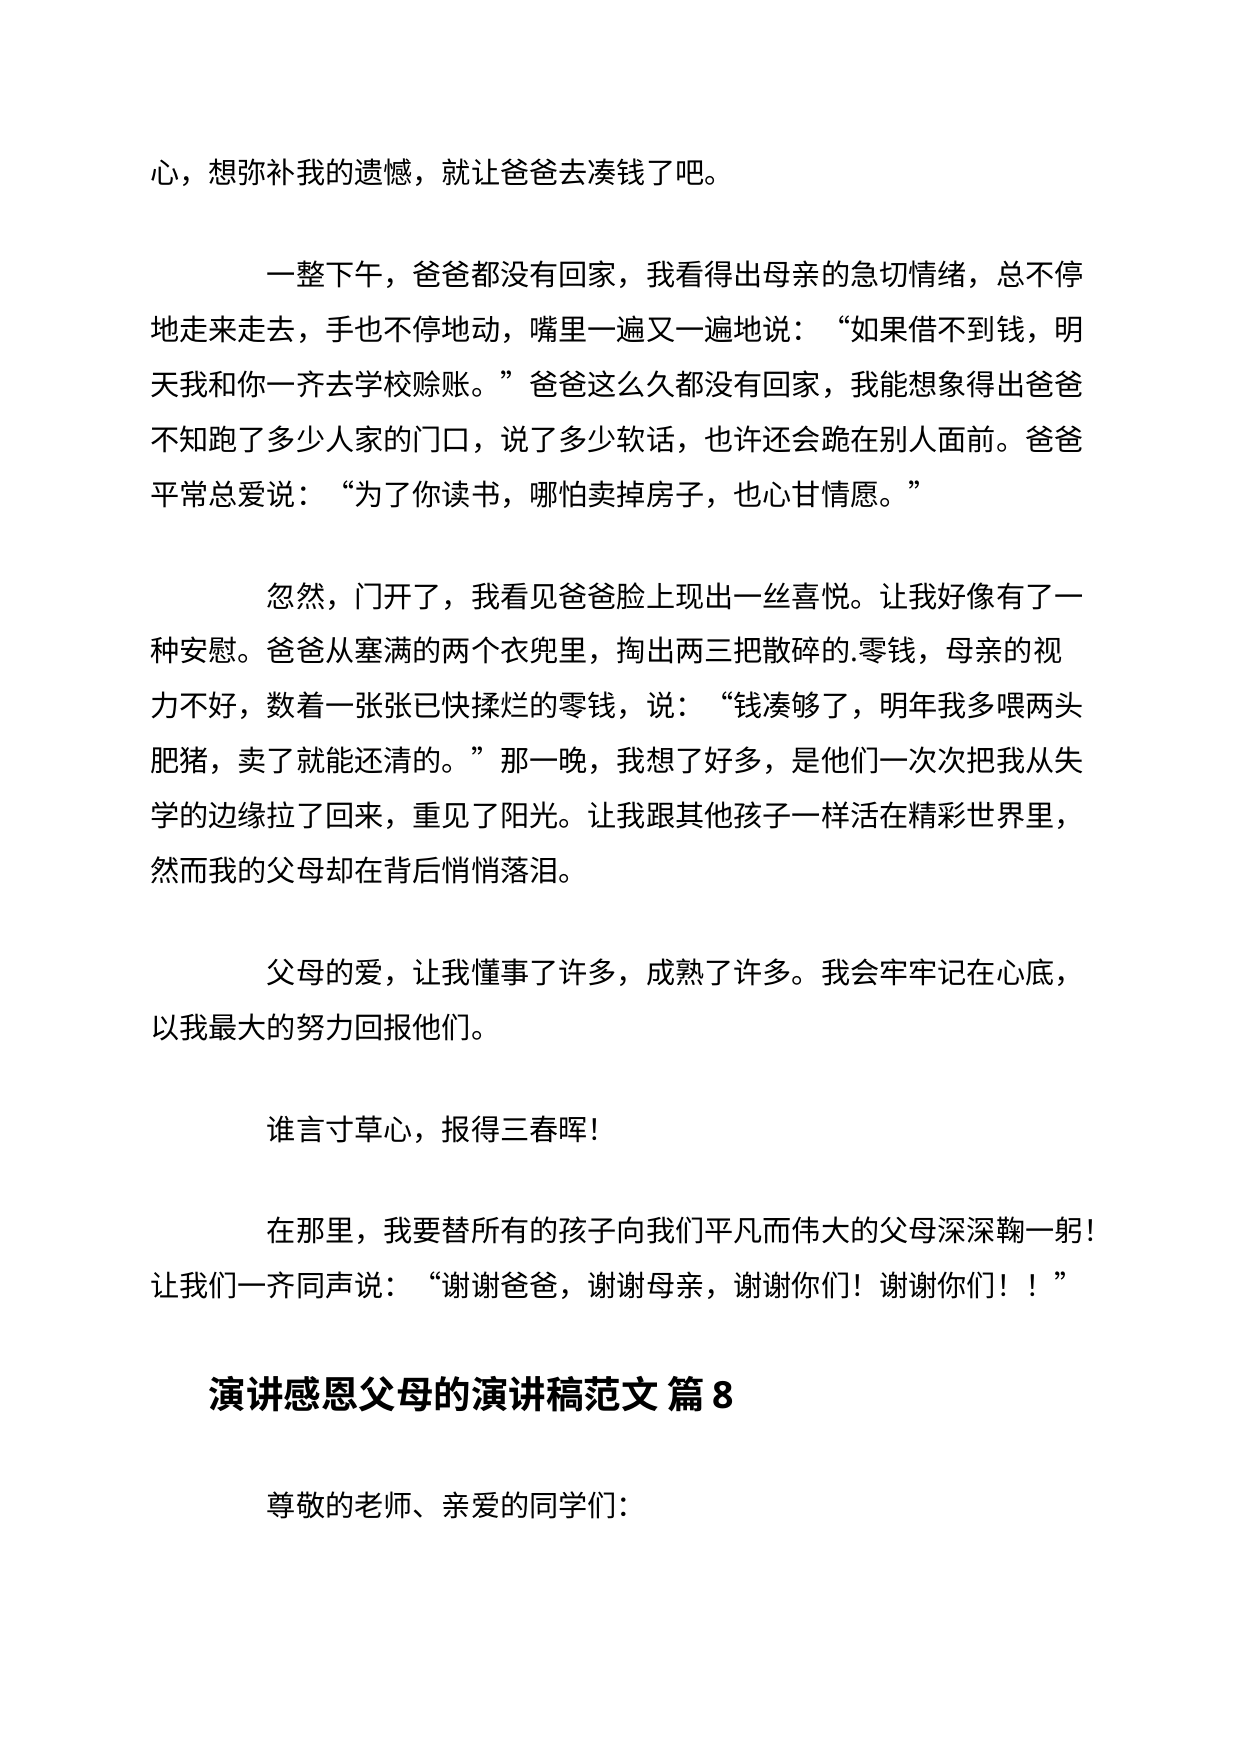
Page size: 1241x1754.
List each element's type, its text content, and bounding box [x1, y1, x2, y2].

text 忽然，门开了，我看见爸爸脸上现出一丝喜悦。让我好像有了一种安慰。爸爸从塞满的两个衣兜里，掏出两三把散碎的.零钱，母亲的视力不好，数着一张张已快揉烂的零钱，说：“钱凑够了，明年我多喂两头肥猪，卖了就能还清的。”那一晚，我想了好多，是他们一次次把我从失学的边缘拉了回来，重见了阳光。让我跟其他孩子一样活在精彩世界里，然而我的父母却在背后悄悄落泪。 [150, 573, 1090, 890]
text 在那里，我要替所有的孩子向我们平凡而伟大的父母深深鞠一躬！让我们一齐同声说：“谢谢爸爸，谢谢母亲，谢谢你们！谢谢你们！！” [150, 1208, 1090, 1305]
text 一整下午，爸爸都没有回家，我看得出母亲的急切情绪，总不停地走来走去，手也不停地动，嘴里一遍又一遍地说：“如果借不到钱，明天我和你一齐去学校赊账。”爸爸这么久都没有回家，我能想象得出爸爸不知跑了多少人家的门口，说了多少软话，也许还会跪在别人面前。爸爸平常总爱说：“为了你读书，哪怕卖掉房子，也心甘情愿。” [150, 252, 1090, 514]
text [150, 150, 1090, 192]
text 演讲感恩父母的演讲稿范文 篇8 [150, 1364, 1090, 1419]
text 尊敬的老师、亲爱的同学们： [150, 1482, 1090, 1524]
text 父母的爱，让我懂事了许多，成熟了许多。我会牢牢记在心底，以我最大的努力回报他们。 [150, 949, 1090, 1047]
text 谁言寸草心，报得三春晖！ [150, 1106, 1090, 1148]
